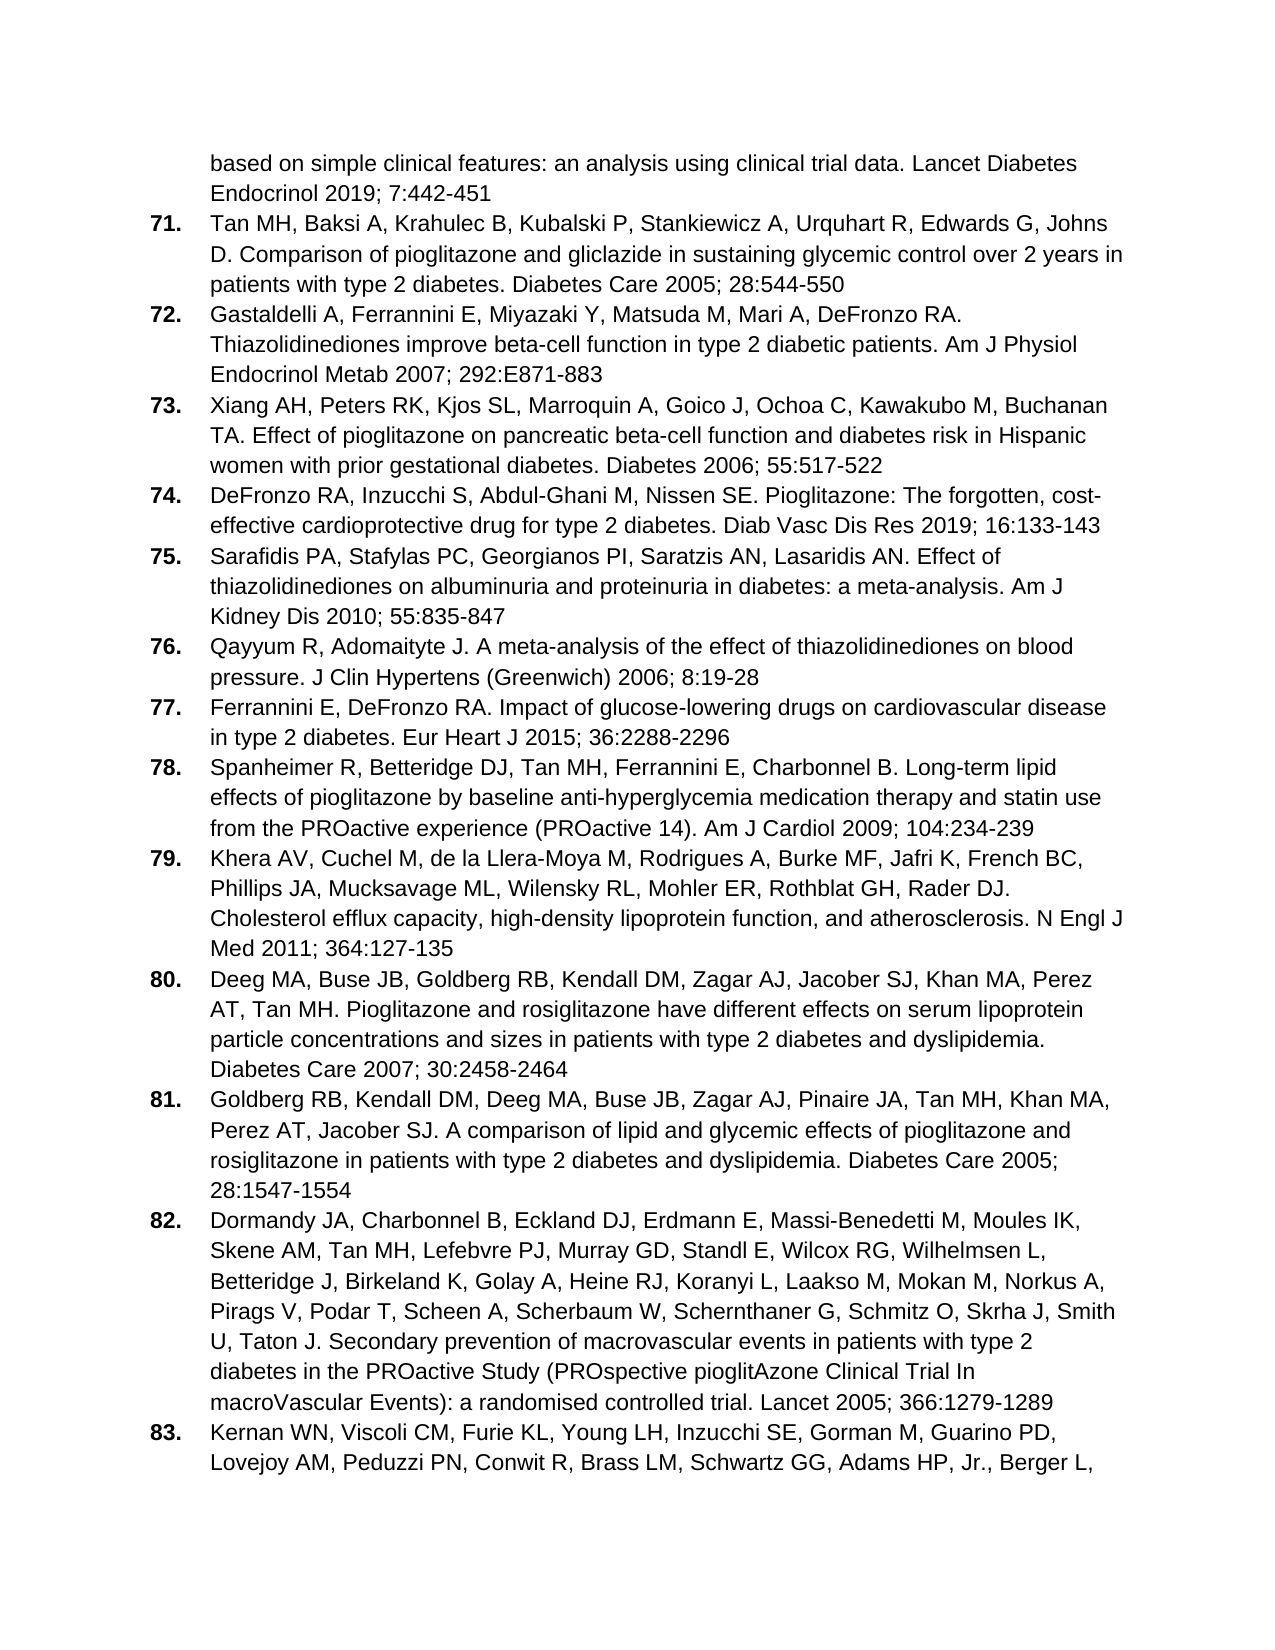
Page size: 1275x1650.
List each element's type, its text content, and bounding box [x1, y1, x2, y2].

text 79. Khera AV, Cuchel M, de la Llera-Moya M, Rodrigues A, Burke MF, Jafri K, French BC, Phillips JA, Mucksavage ML, Wilensky RL, Mohler ER, Rothblat GH, Rader DJ. Cholesterol efflux capacity, high-density lipoprotein function, and atherosclerosis. N Engl J Med 2011; 364:127-135 [150, 845, 1125, 962]
text 72. Gastaldelli A, Ferrannini E, Miyazaki Y, Matsuda M, Mari A, DeFronzo RA. Thiazolidinediones improve beta-cell function in type 2 diabetic patients. Am J Physiol Endocrinol Metab 2007; 292:E871-883 [150, 301, 1125, 388]
text 78. Spanheimer R, Betteridge DJ, Tan MH, Ferrannini E, Charbonnel B. Long-term lipid effects of pioglitazone by baseline anti-hyperglycemia medication therapy and statin use from the PROactive experience (PROactive 14). Am J Cardiol 2009; 104:234-239 [150, 754, 1125, 841]
text 82. Dormandy JA, Charbonnel B, Eckland DJ, Erdmann E, Massi-Benedetti M, Moules IK, Skene AM, Tan MH, Lefebvre PJ, Murray GD, Standl E, Wilcox RG, Wilhelmsen L, Betteridge J, Birkeland K, Golay A, Heine RJ, Koranyi L, Laakso M, Mokan M, Norkus A, Pirags V, Podar T, Scheen A, Scherbaum W, Schernthaner G, Schmitz O, Skrha J, Smith U, Taton J. Secondary prevention of macrovascular events in patients with type 2 diabetes in the PROactive Study (PROspective pioglitAzone Clinical Trial In macroVascular Events): a randomised controlled trial. Lancet 2005; 366:1279-1289 [150, 1207, 1125, 1415]
text 75. Sarafidis PA, Stafylas PC, Georgianos PI, Saratzis AN, Lasaridis AN. Effect of thiazolidinediones on albuminuria and proteinuria in diabetes: a meta-analysis. Am J Kidney Dis 2010; 55:835-847 [150, 543, 1125, 629]
text 81. Goldberg RB, Kendall DM, Deeg MA, Buse JB, Zagar AJ, Pinaire JA, Tan MH, Khan MA, Perez AT, Jacober SJ. A comparison of lipid and glycemic effects of pioglitazone and rosiglitazone in patients with type 2 diabetes and dyslipidemia. Diabetes Care 2005; 28:1547-1554 [150, 1086, 1125, 1203]
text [150, 150, 1125, 207]
text 76. Qayyum R, Adomaityte J. A meta-analysis of the effect of thiazolidinediones on blood pressure. J Clin Hypertens (Greenwich) 2006; 8:19-28 [150, 633, 1125, 690]
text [150, 1419, 1125, 1475]
text 74. DeFronzo RA, Inzucchi S, Abdul-Ghani M, Nissen SE. Pioglitazone: The forgotten, cost-effective cardioprotective drug for type 2 diabetes. Diab Vasc Dis Res 2019; 16:133-143 [150, 482, 1125, 539]
text 71. Tan MH, Baksi A, Krahulec B, Kubalski P, Stankiewicz A, Urquhart R, Edwards G, Johns D. Comparison of pioglitazone and gliclazide in sustaining glycemic control over 2 years in patients with type 2 diabetes. Diabetes Care 2005; 28:544-550 [150, 210, 1125, 297]
text 73. Xiang AH, Peters RK, Kjos SL, Marroquin A, Goico J, Ochoa C, Kawakubo M, Buchanan TA. Effect of pioglitazone on pancreatic beta-cell function and diabetes risk in Hispanic women with prior gestational diabetes. Diabetes 2006; 55:517-522 [150, 392, 1125, 478]
text 77. Ferrannini E, DeFronzo RA. Impact of glucose-lowering drugs on cardiovascular disease in type 2 diabetes. Eur Heart J 2015; 36:2288-2296 [150, 694, 1125, 750]
text 80. Deeg MA, Buse JB, Goldberg RB, Kendall DM, Zagar AJ, Jacober SJ, Khan MA, Perez AT, Tan MH. Pioglitazone and rosiglitazone have different effects on serum lipoprotein particle concentrations and sizes in patients with type 2 diabetes and dyslipidemia. Diabetes Care 2007; 30:2458-2464 [150, 966, 1125, 1083]
